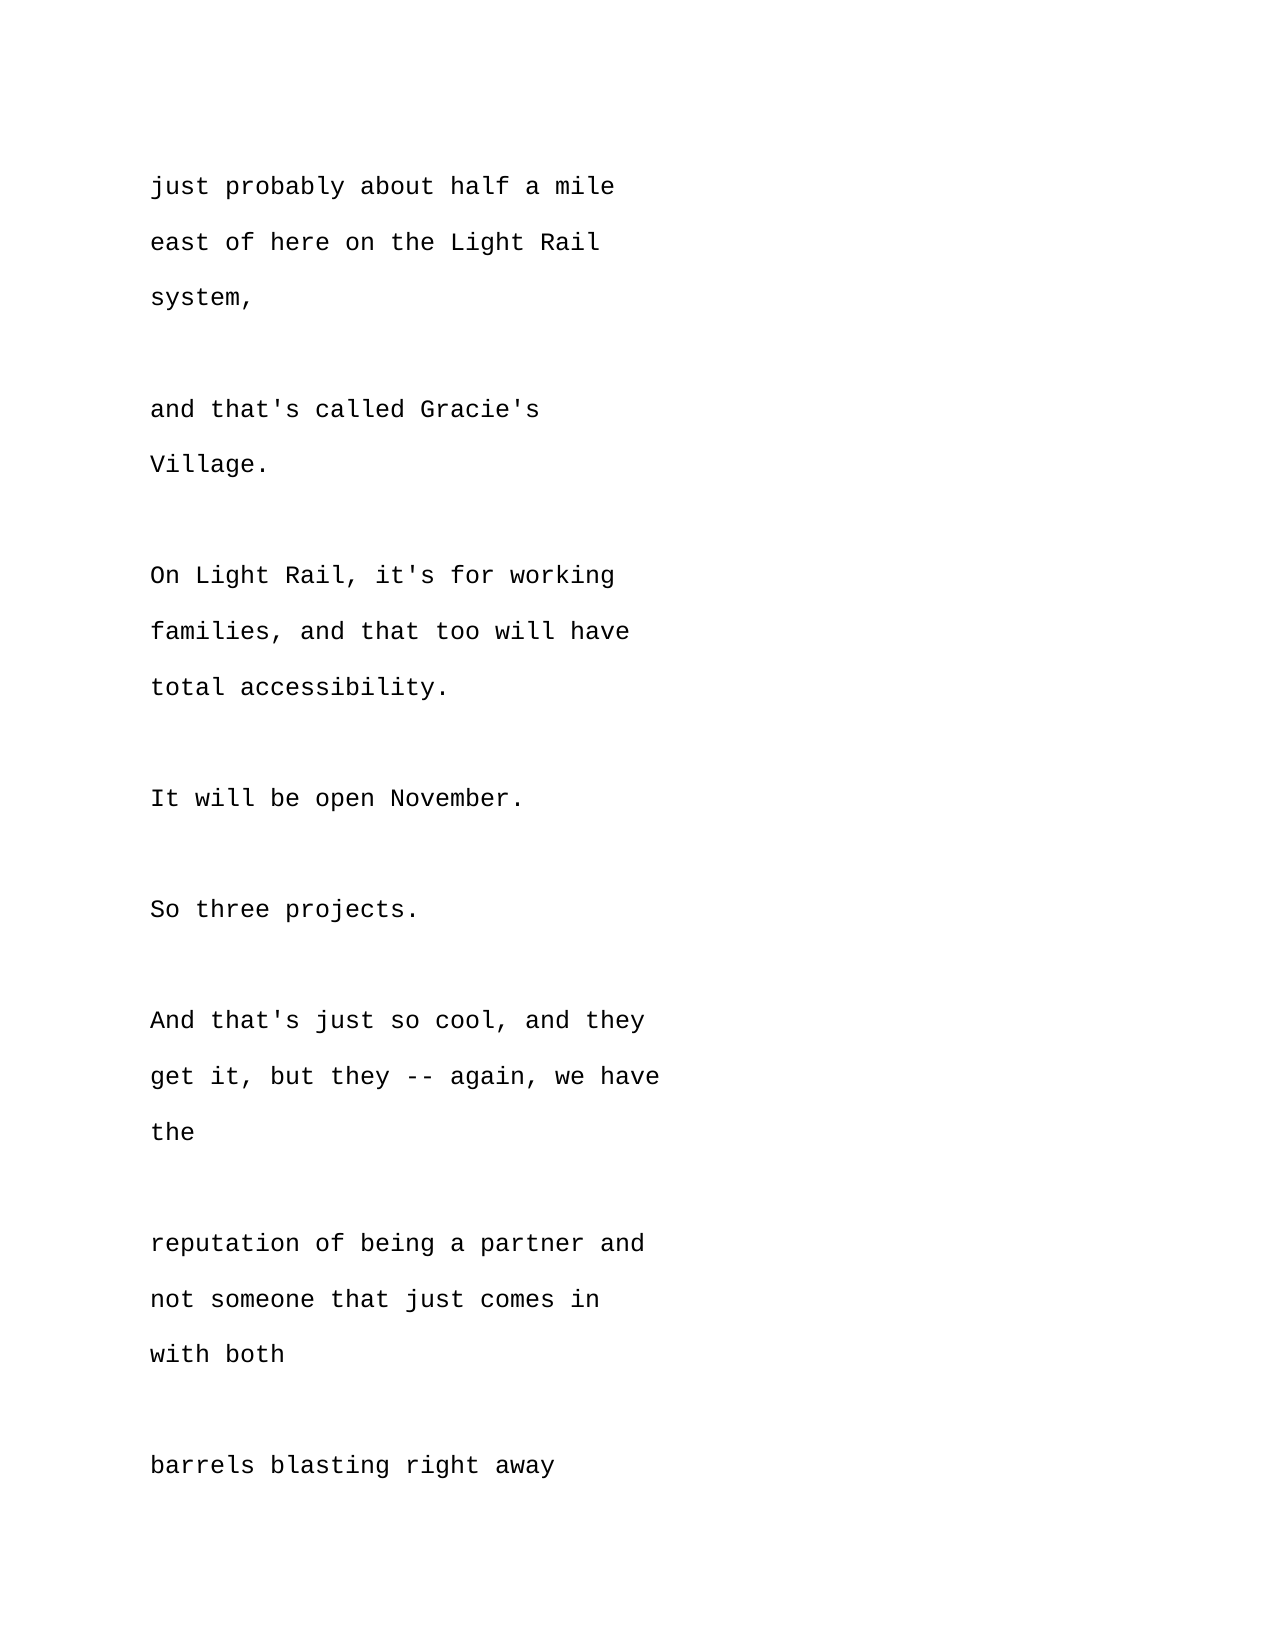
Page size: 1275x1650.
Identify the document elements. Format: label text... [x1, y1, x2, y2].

text and that's called Gracie's Village. [150, 372, 671, 484]
text just probably about half a mile east of here on the Light Rail system, [150, 150, 671, 317]
text reputation of being a partner and not someone that just comes in with both [150, 1207, 671, 1374]
text So three projects. [150, 873, 671, 929]
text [150, 1429, 671, 1485]
text And that's just so cool, and they get it, but they -- again, we have the [150, 984, 671, 1151]
text It will be open November. [150, 762, 671, 817]
text On Light Rail, it's for working families, and that too will have total accessibility. [150, 539, 671, 706]
